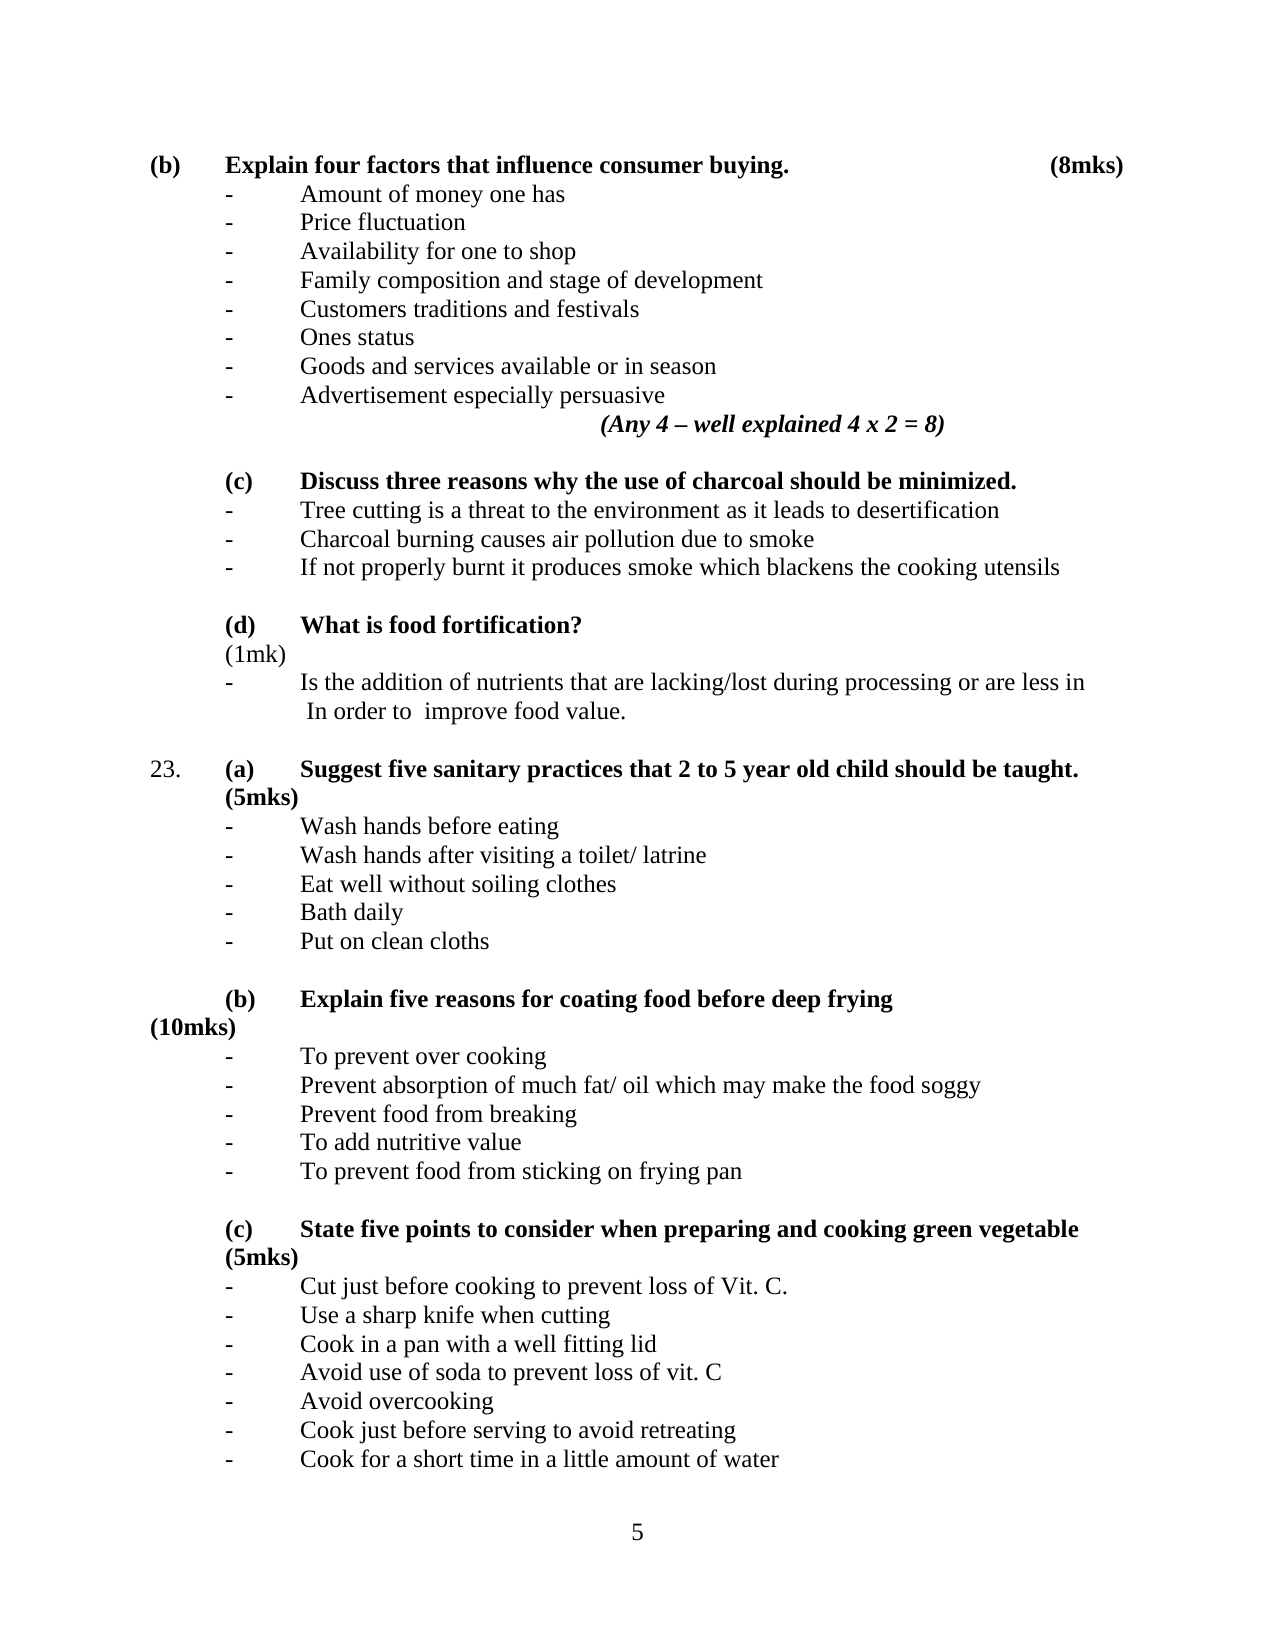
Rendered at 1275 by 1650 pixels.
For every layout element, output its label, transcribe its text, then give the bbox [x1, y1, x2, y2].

text - To prevent over cooking [150, 1041, 1125, 1070]
text (c) Discuss three reasons why the use of charcoal should be minimized. [150, 466, 1125, 495]
text In order to improve food value. [225, 696, 1125, 725]
text - Price fluctuation [150, 207, 1125, 236]
text - Avoid use of soda to prevent loss of vit. C [150, 1357, 1125, 1386]
text - Customers traditions and festivals [150, 294, 1125, 322]
text (b) Explain four factors that influence consumer buying. (8mks) [150, 150, 1125, 179]
text - To prevent food from sticking on frying pan [150, 1156, 1125, 1185]
text - Prevent food from breaking [150, 1099, 1125, 1127]
text - Cook just before serving to avoid retreating [150, 1415, 1125, 1444]
text - Ones status [150, 322, 1125, 351]
text - Put on clean cloths [150, 926, 1125, 955]
text (b) Explain five reasons for coating food before deep frying (10mks) [150, 984, 1125, 1041]
text - Prevent absorption of much fat/ oil which may make the food soggy [150, 1070, 1125, 1099]
text - Cook for a short time in a little amount of water [150, 1444, 1125, 1472]
text - Charcoal burning causes air pollution due to smoke [150, 524, 1125, 552]
text - Advertisement especially persuasive [150, 380, 1125, 409]
text - Tree cutting is a threat to the environment as it leads to desertification [150, 495, 1125, 524]
text - Eat well without soiling clothes [150, 869, 1125, 897]
text - To add nutritive value [150, 1127, 1125, 1156]
text - Family composition and stage of development [150, 265, 1125, 294]
text - Wash hands before eating [150, 811, 1125, 840]
text - If not properly burnt it produces smoke which blackens the cooking utensils [150, 552, 1125, 581]
text (d) What is food fortification? (1mk) [150, 610, 1125, 667]
text - daily [150, 897, 1125, 926]
text - Availability for one to shop [150, 236, 1125, 265]
text - Amount of money one has [150, 179, 1125, 207]
text - Is the addition of nutrients that are lacking/lost during processing or are less in [150, 667, 1125, 696]
text - Use a sharp knife when cutting [150, 1300, 1125, 1329]
text - Wash hands after visiting a toilet/ latrine [150, 840, 1125, 869]
text (c) State five points to consider when preparing and cooking green vegetable (5mks) [150, 1214, 1125, 1271]
text (Any 4 – well explained 4 x 2 = 8) [150, 409, 1125, 437]
text - Cut just before cooking to prevent loss of Vit. C. [150, 1271, 1125, 1300]
text 23. (a) Suggest five sanitary practices that 2 to 5 year old child should be taught. (5mks) [150, 754, 1125, 811]
text - Avoid overcooking [150, 1386, 1125, 1415]
text - Cook in a pan with a well fitting lid [150, 1329, 1125, 1357]
text - Goods and services available or in season [150, 351, 1125, 380]
